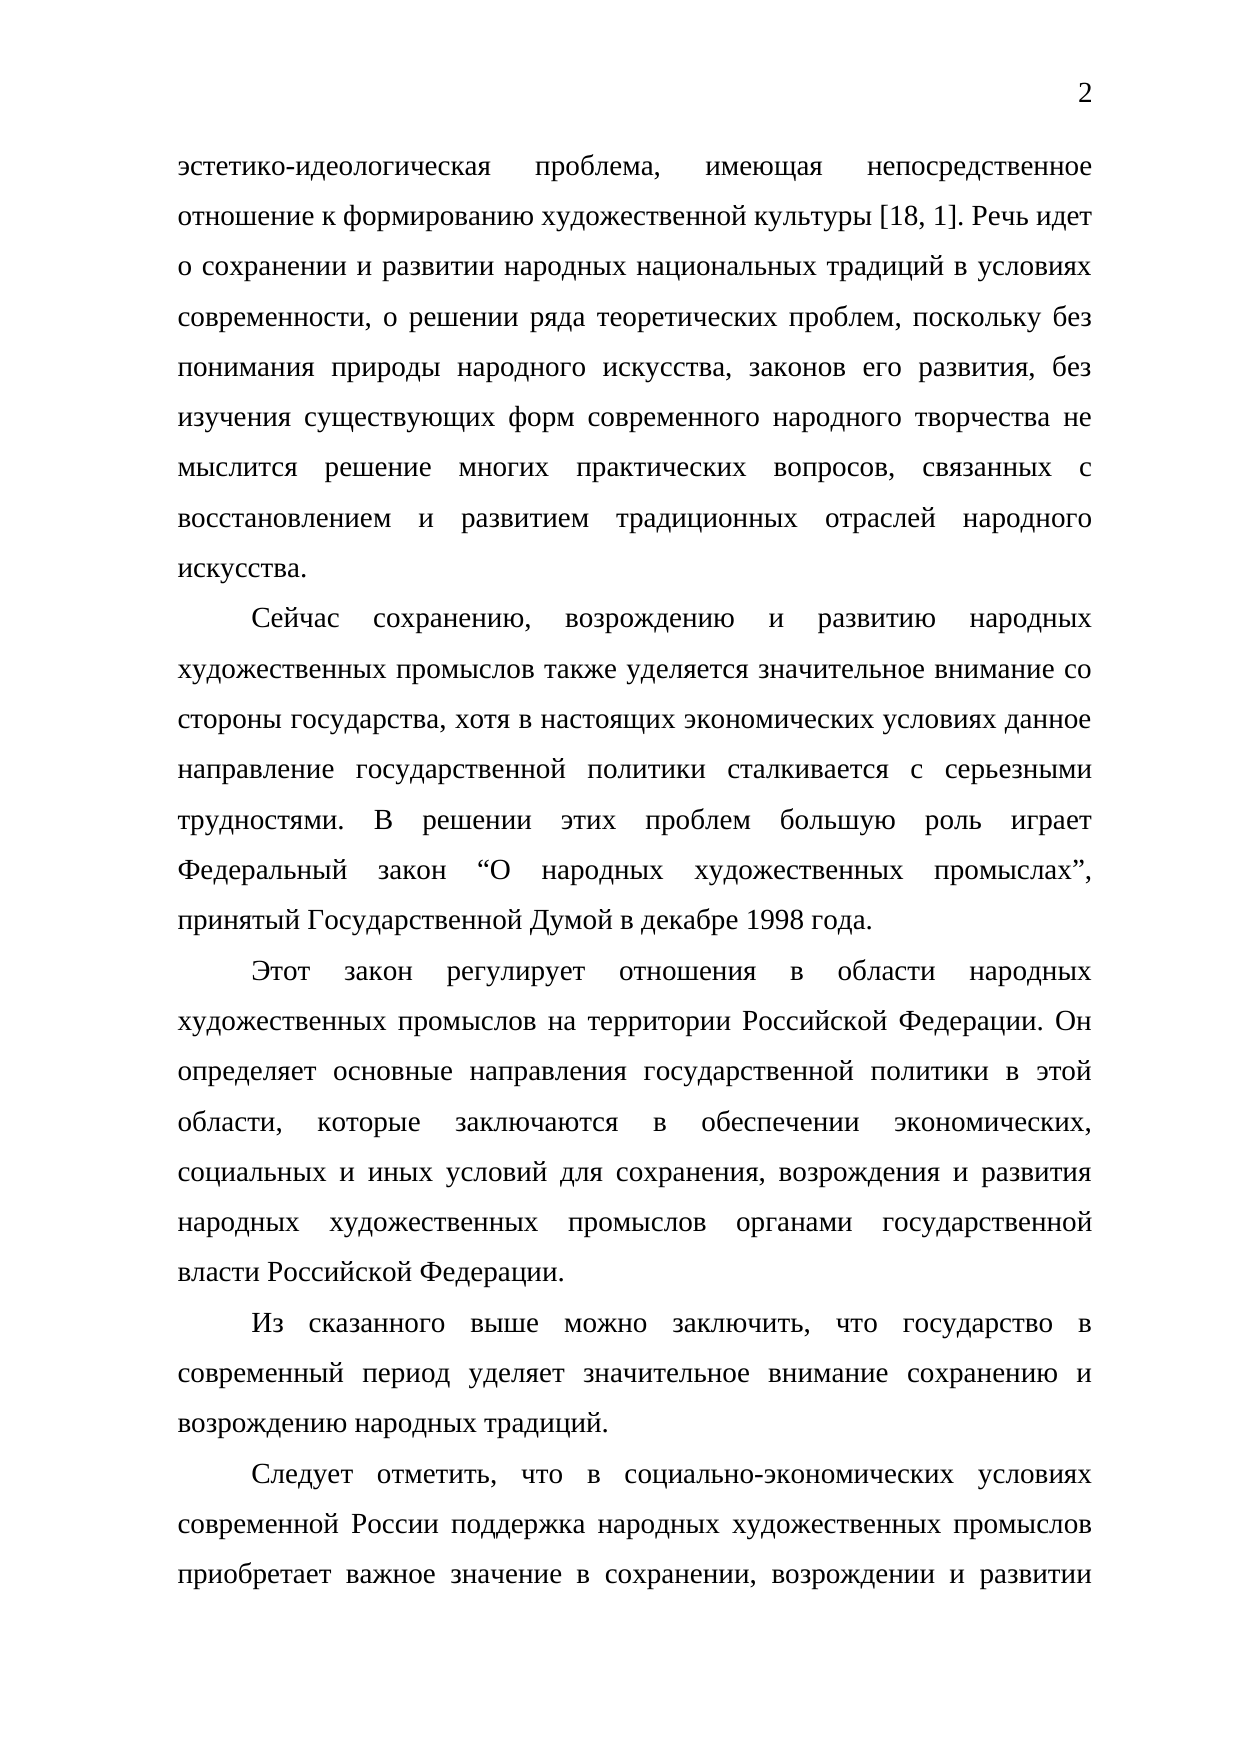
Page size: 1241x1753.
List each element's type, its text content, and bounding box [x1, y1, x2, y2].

text Сейчас сохранению, возрождению и развитию народных художественных промыслов также уделяется значительное внимание со стороны государства, хотя в настоящих экономических условиях данное направление государственной политики сталкивается с серьезными трудностями. В решении этих проблем большую роль играет Федеральный закон “О народных художественных промыслах”, принятый Государственной Думой в декабре 1998 года. [177, 601, 1092, 936]
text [177, 1456, 1092, 1590]
text Этот закон регулирует отношения в области народных художественных промыслов на территории Российской Федерации. Он определяет основные направления государственной политики в этой области, которые заключаются в обеспечении экономических, социальных и иных условий для сохранения, возрождения и развития народных художественных промыслов органами государственной власти Российской Федерации. [177, 953, 1092, 1288]
text Из сказанного выше можно заключить, что государство в современный период уделяет значительное внимание сохранению и возрождению народных традиций. [177, 1305, 1092, 1439]
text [177, 148, 1092, 584]
